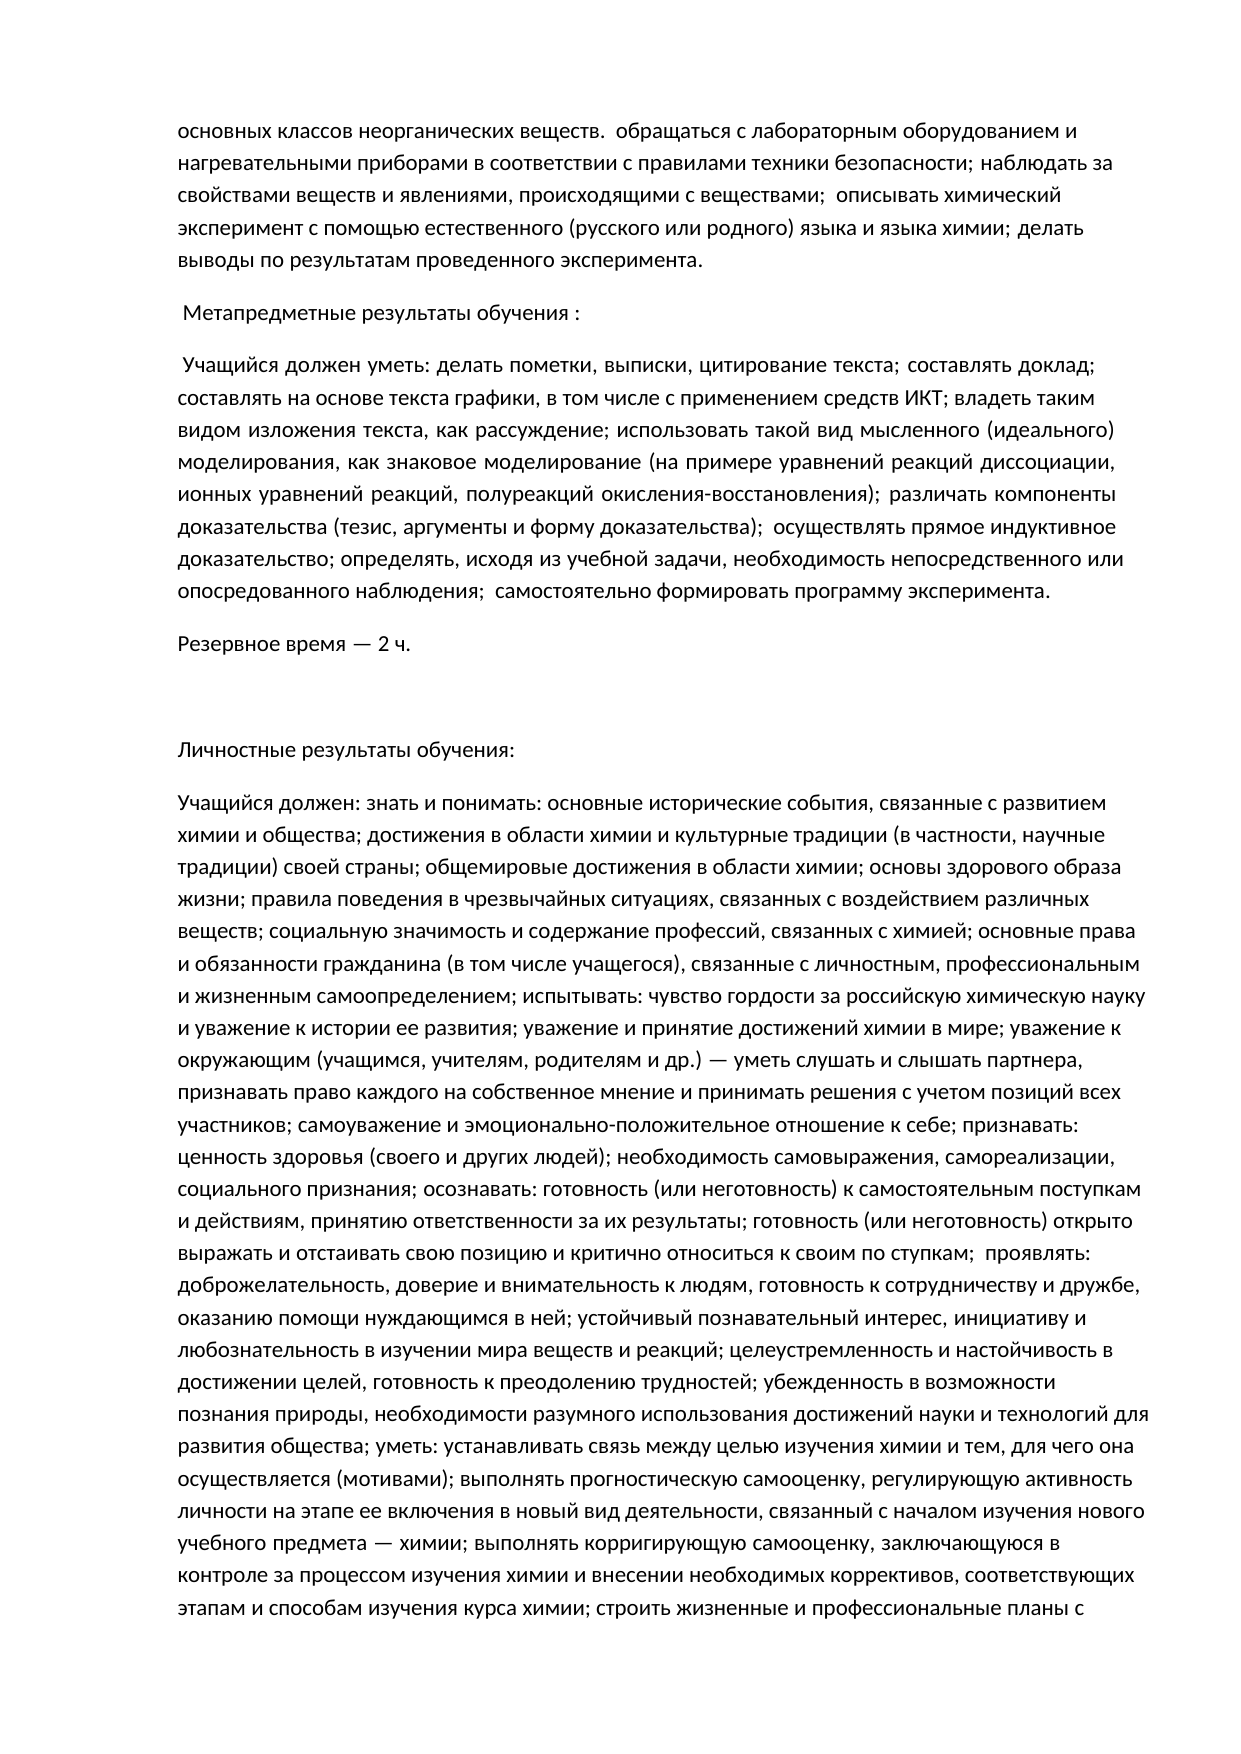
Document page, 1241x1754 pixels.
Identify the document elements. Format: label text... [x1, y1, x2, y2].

text основных классов неорганических веществ. обращаться с лабораторным оборудованием и [177, 116, 1240, 144]
text ценность здоровья (своего и других людей); необходимость самовыражения, самореализации, [177, 1142, 1240, 1170]
text видом изложения текста, как рассуждение; использовать такой вид мысленного (идеального) моделирования, как знаковое моделирование (на примере уравнений реакций диссоциации, ионных уравнений реакций, полуреакций окисления-восстановления); различать компоненты доказательства (тезис, аргументы и форму доказательства); осуществлять прямое индуктивное [177, 415, 1117, 540]
text Учащийся должен уметь: делать пометки, выписки, цитирование текста; составлять доклад; составлять на основе текста графики, в том числе с применением средств ИКТ; владеть таким [177, 351, 1095, 411]
text Резервное время — 2 ч. [177, 629, 1240, 657]
text социального признания; осознавать: готовность (или неготовность) к самостоятельным поступкам и действиям, принятию ответственности за их результаты; готовность (или неготовность) открыто выражать и отстаивать свою позицию и критично относиться к своим по ступкам; проявлять: [177, 1174, 1148, 1266]
text Личностные результаты обучения: [177, 735, 1240, 763]
text доказательство; определять, исходя из учебной задачи, необходимость непосредственного или опосредованного наблюдения; самостоятельно формировать программу эксперимента. [177, 544, 1126, 604]
text нагревательными приборами в соответствии с правилами техники безопасности; наблюдать за свойствами веществ и явлениями, происходящими с веществами; описывать химический [177, 148, 1124, 208]
text познания природы, необходимости разумного использования достижений науки и технологий для развития общества; уметь: устанавливать связь между целью изучения химии и тем, для чего она осуществляется (мотивами); выполнять прогностическую самооценку, регулирующую активность личности на этапе ее включения в новый вид деятельности, связанный с началом изучения нового учебного предмета — химии; выполнять корригирующую самооценку, заключающуюся в контроле за процессом изучения химии и внесении необходимых коррективов, соответствующих этапам и способам изучения курса химии; строить жизненные и профессиональные планы с [177, 1399, 1151, 1621]
text эксперимент с помощью естественного (русского или родного) языка и языка химии; делать выводы по результатам проведенного эксперимента. [177, 213, 1124, 273]
text Учащийся должен: знать и понимать: основные исторические события, связанные с развитием химии и общества; достижения в области химии и культурные традиции (в частности, научные традиции) своей страны; общемировые достижения в области химии; основы здорового образа жизни; правила поведения в чрезвычайных ситуациях, связанных с воздействием различных веществ; социальную значимость и содержание профессий, связанных с химией; основные права и обязанности гражданина (в том числе учащегося), связанные с личностным, профессиональным и жизненным самоопределением; испытывать: чувство гордости за российскую химическую науку и уважение к истории ее развития; уважение и принятие достижений химии в мире; уважение к окружающим (учащимся, учителям, родителям и др.) — уметь слушать и слышать партнера, [177, 788, 1148, 1073]
text признавать право каждого на собственное мнение и принимать решения с учетом позиций всех участников; самоуважение и эмоционально-положительное отношение к себе; признавать: [177, 1077, 1124, 1138]
text доброжелательность, доверие и внимательность к людям, готовность к сотрудничеству и дружбе, оказанию помощи нуждающимся в ней; устойчивый познавательный интерес, инициативу и [177, 1271, 1143, 1331]
text Метапредметные результаты обучения : [182, 298, 1240, 326]
text любознательность в изучении мира веществ и реакций; целеустремленность и настойчивость в достижении целей, готовность к преодолению трудностей; убежденность в возможности [177, 1335, 1116, 1395]
